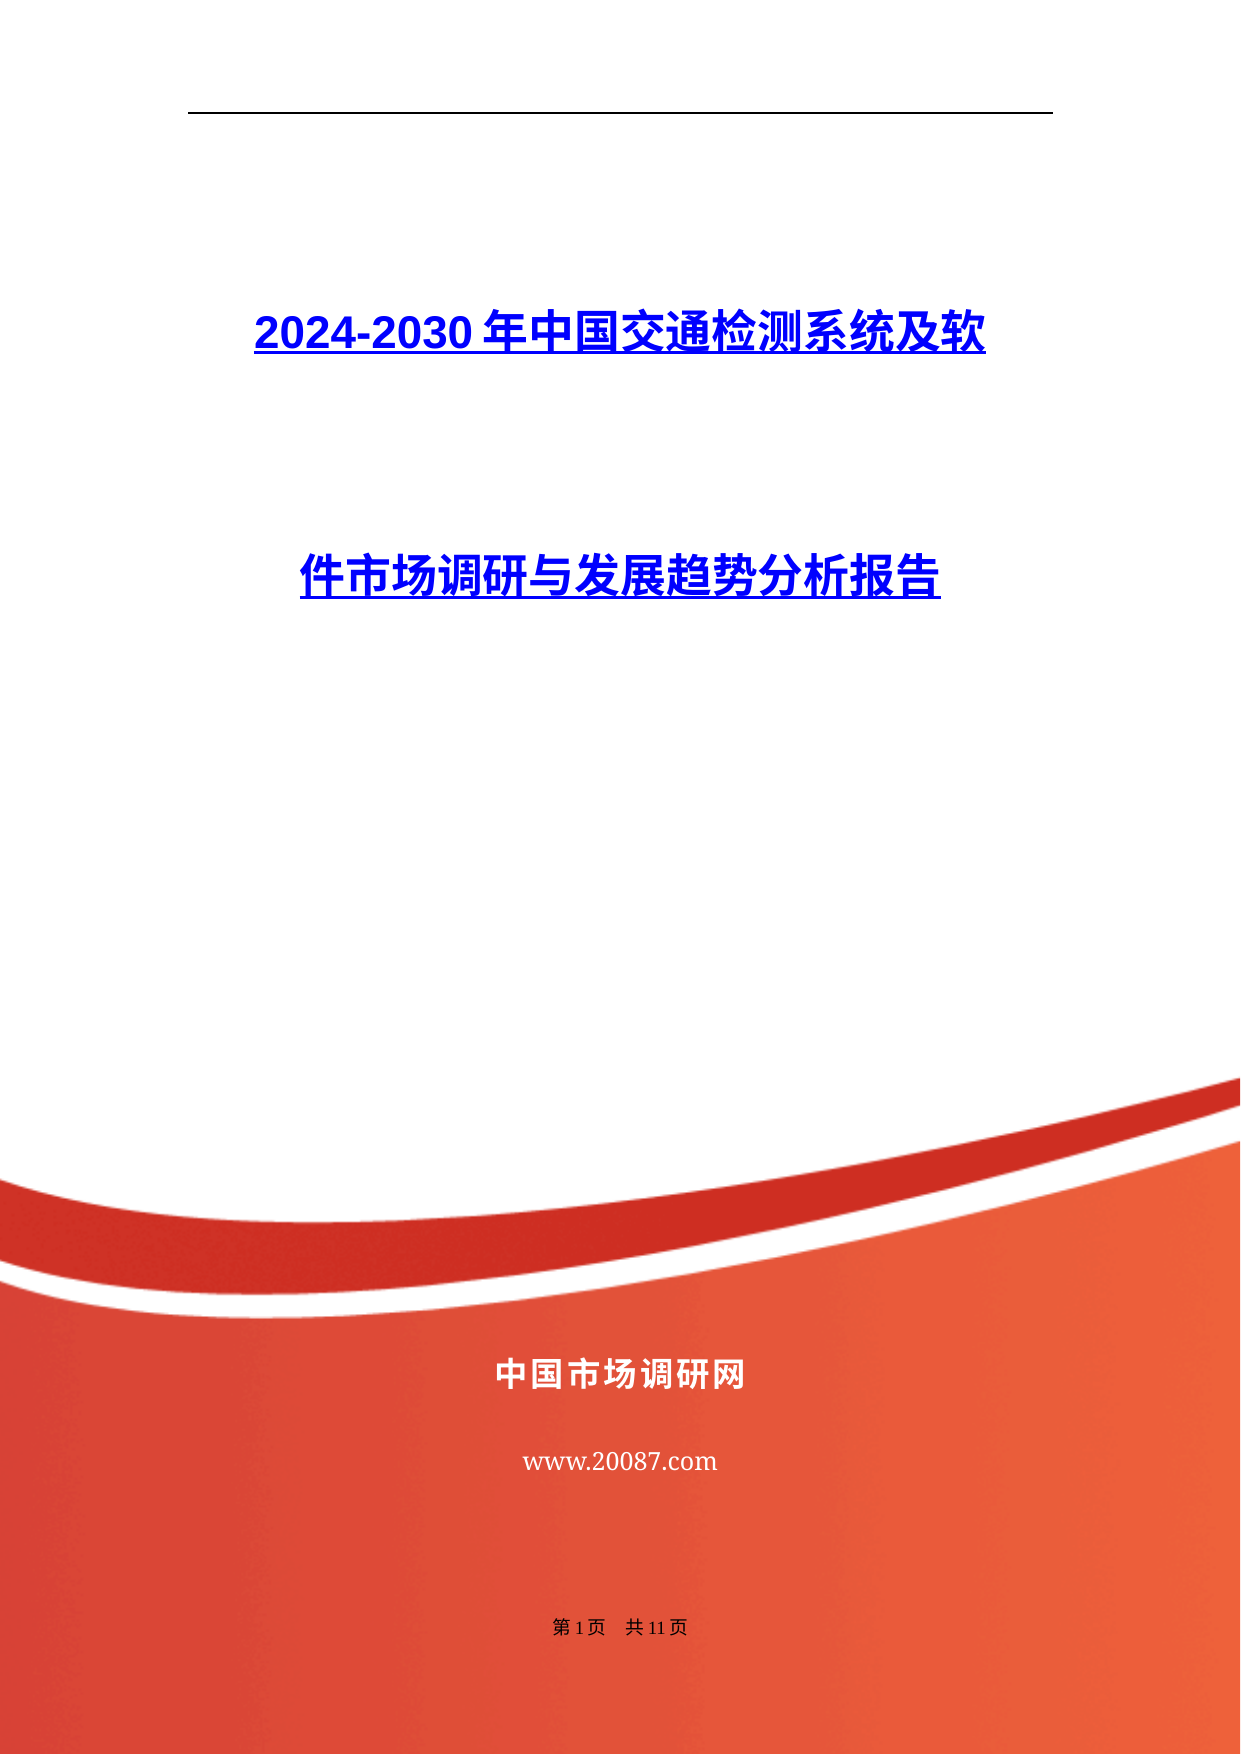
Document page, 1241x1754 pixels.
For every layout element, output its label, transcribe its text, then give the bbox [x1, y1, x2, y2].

picture [0, 1006, 1241, 1754]
table_header 2024-2030年中国交通检测系统及软件市场调研与发展趋势分析报告 [188, 207, 1053, 773]
subtitle 中国市场调研网 [187, 1339, 1053, 1404]
text www.20087.com [187, 1428, 1053, 1493]
